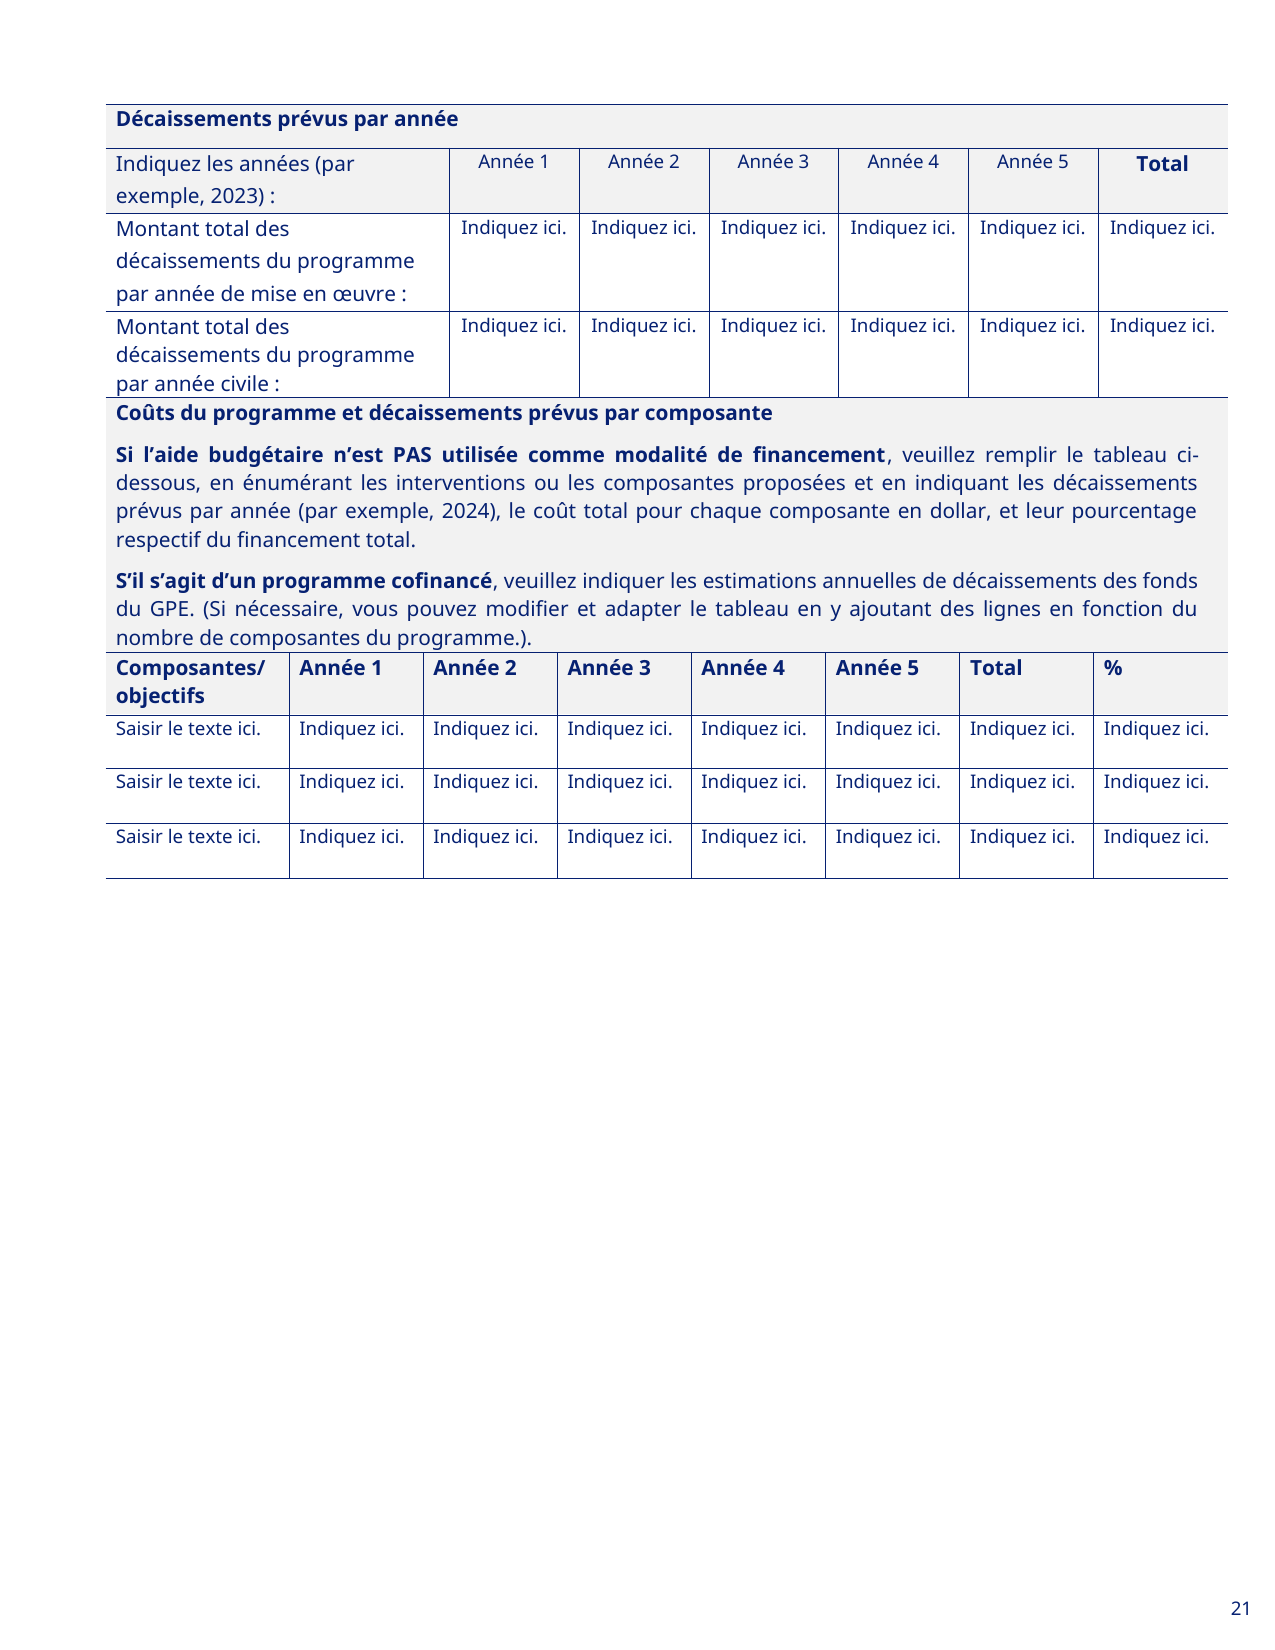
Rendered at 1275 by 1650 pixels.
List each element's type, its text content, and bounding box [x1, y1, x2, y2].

table_cell [839, 149, 968, 213]
table_header Décaissements prévus par année [106, 105, 1228, 148]
table_cell [710, 149, 838, 213]
table_cell [106, 769, 289, 823]
table_cell Année 2 [424, 653, 557, 714]
table_cell [969, 149, 1098, 213]
table_cell [106, 716, 289, 768]
table_cell Composantes/ objectifs [106, 653, 289, 714]
table_cell Total [1099, 149, 1228, 213]
table_cell Année 1 [290, 653, 423, 714]
table_cell [450, 149, 579, 213]
table_cell Si l’aide budgétaire n’est PAS utilisée comme modalité de financement, veuillez remplir le tableau ci-dessous, en énumérant les interventions ou les composantes proposées et en indiquant les décaissements prévus par année (par exemple, 2024), le coût total pour chaque composante en dollar, et leur pourcentage respectif du financement total. S’il s’agit d’un programme cofinancé, veuillez indiquer les estimations annuelles de décaissements des fonds du GPE. (Si nécessaire, vous pouvez modifier et adapter le tableau en y ajoutant des lignes en fonction du nombre de composantes du programme.). [106, 439, 1228, 652]
table_cell Indiquez les années (par exemple, 2023) : [106, 149, 449, 213]
table_cell [106, 824, 289, 878]
table_cell [580, 149, 709, 213]
table_cell Montant total des décaissements du programme par année de mise en œuvre : [106, 214, 449, 311]
table_cell Coûts du programme et décaissements prévus par composante [106, 398, 1228, 439]
table_cell Année 5 [826, 653, 959, 714]
table_cell % [1094, 653, 1228, 714]
table_cell Montant total des décaissements du programme par année civile : [106, 312, 449, 397]
table_cell Année 3 [558, 653, 691, 714]
table_cell Année 4 [692, 653, 825, 714]
table_cell Total [960, 653, 1093, 714]
